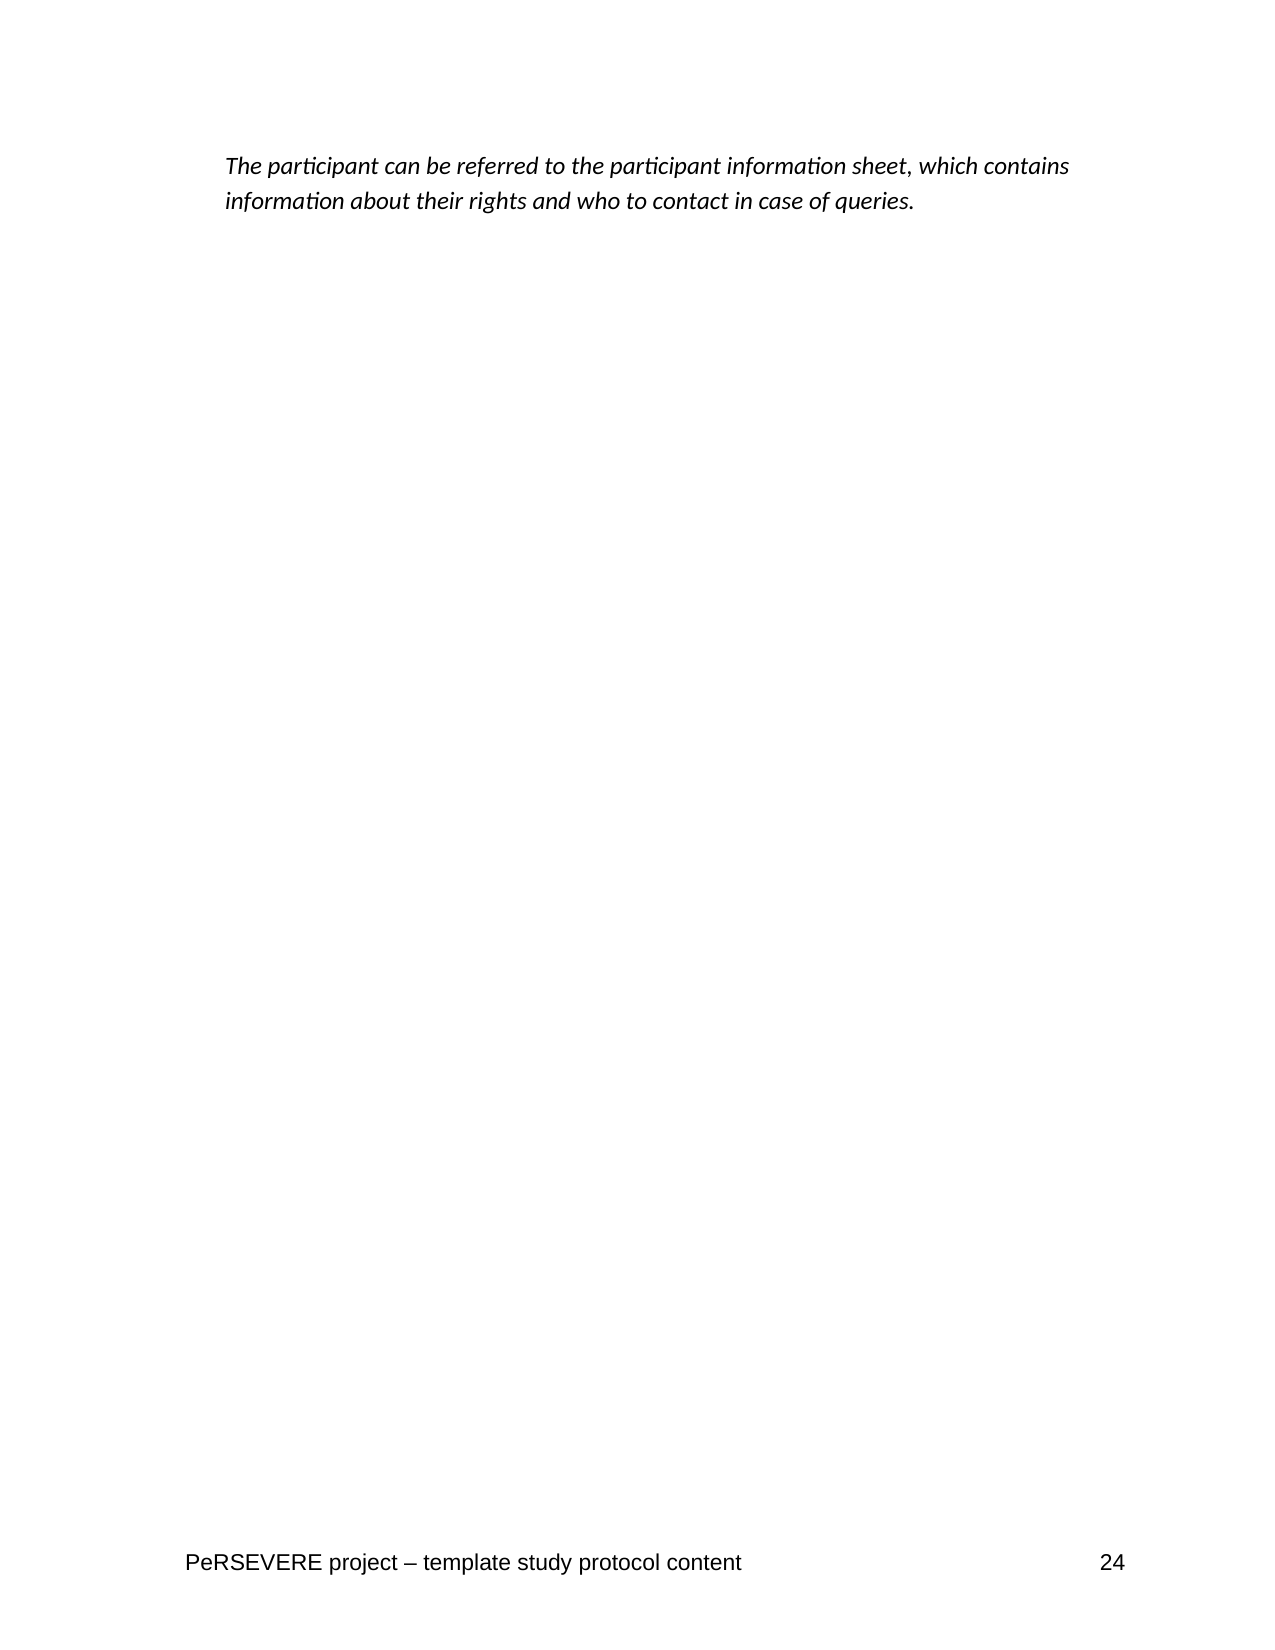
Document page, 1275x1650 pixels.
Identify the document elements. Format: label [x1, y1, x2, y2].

text [225, 150, 1125, 216]
